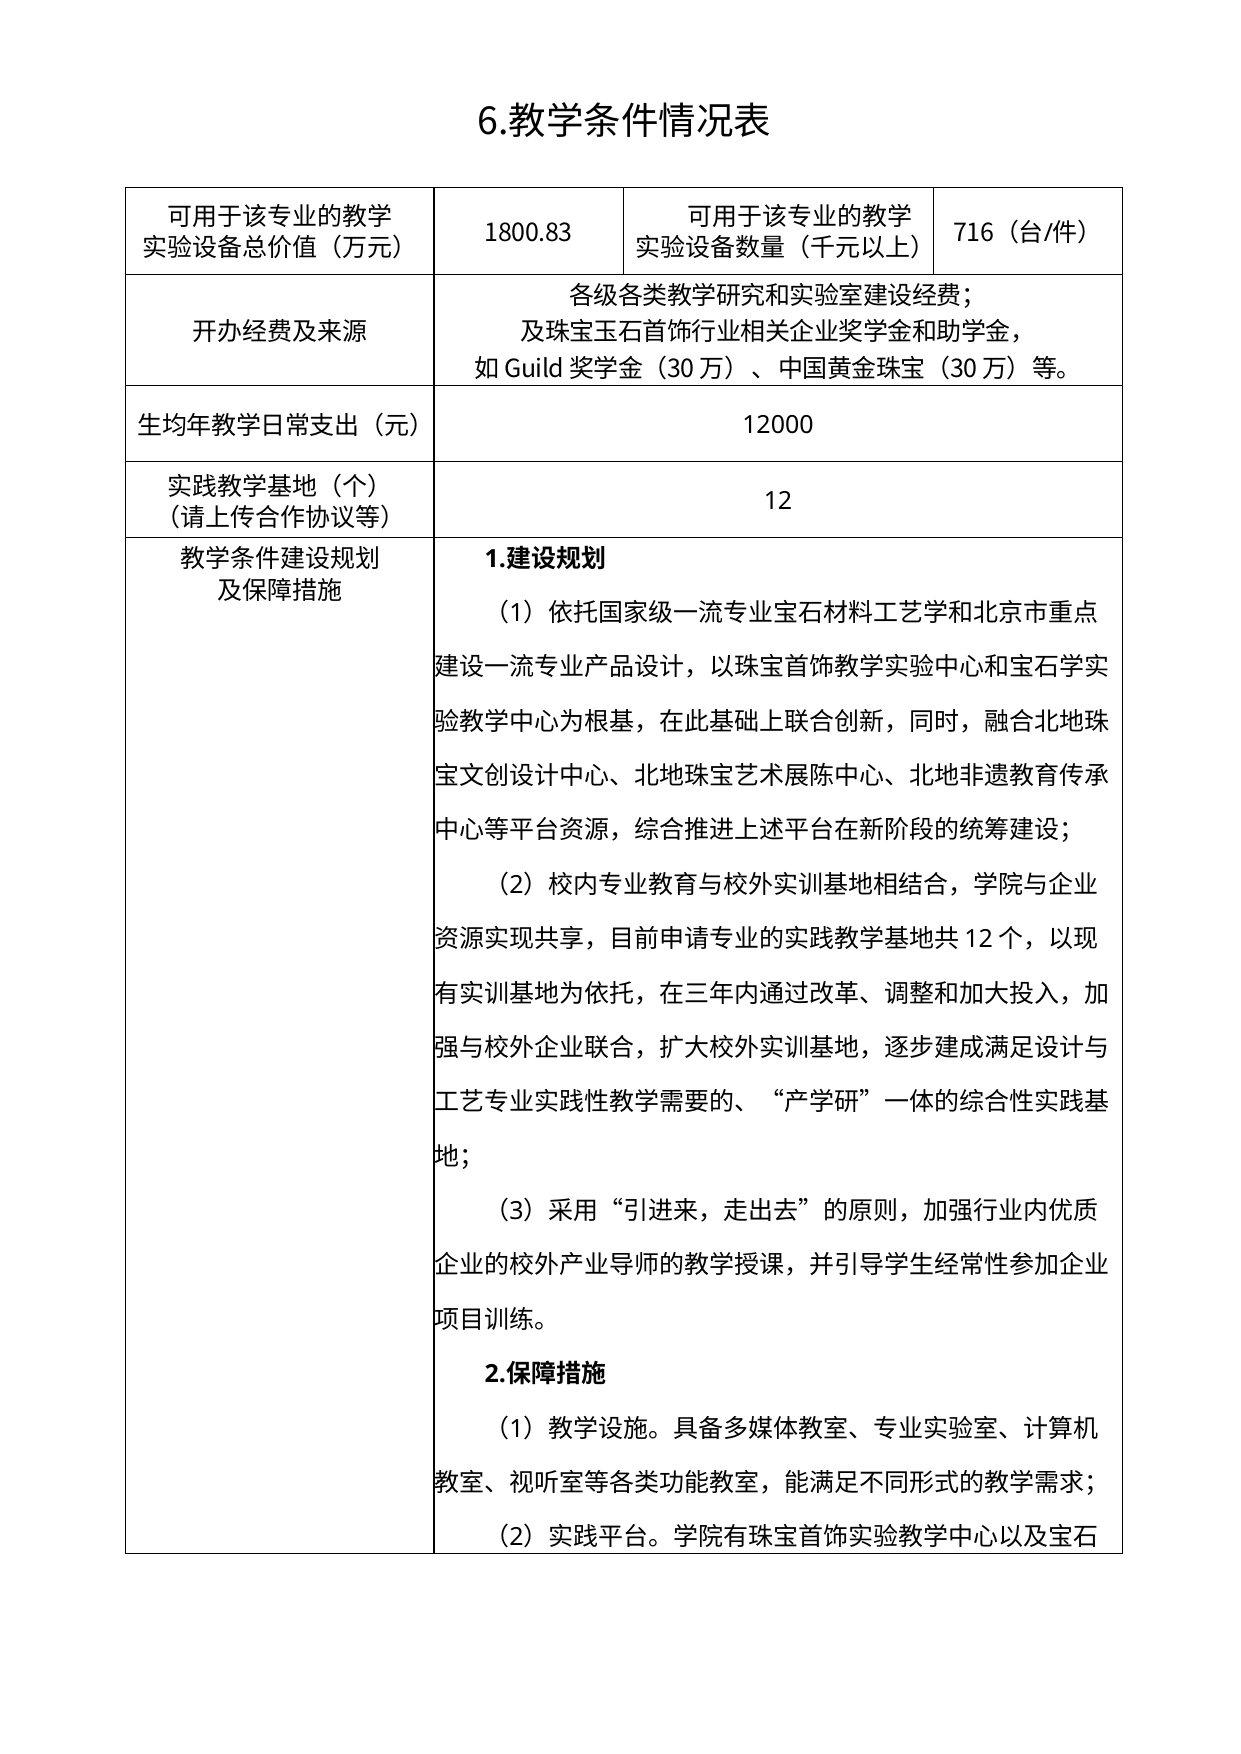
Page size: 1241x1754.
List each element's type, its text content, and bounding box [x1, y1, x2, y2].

table_header 可用于该专业的教学 实验设备数量（千元以上） [624, 188, 933, 274]
table_cell 开办经费及来源 [126, 275, 433, 385]
table_header 716（台/件） [934, 188, 1122, 274]
table_cell 生均年教学日常支出（元） [126, 386, 433, 461]
table_cell 12 [435, 462, 1122, 537]
table_cell 各级各类教学研究和实验室建设经费； 及珠宝玉石首饰行业相关企业奖学金和助学金， 如Guild奖学金（30万）、中国黄金珠宝（30万）等。 [435, 275, 1122, 385]
table_header 1800.83 [435, 188, 623, 274]
table_cell 实践教学基地（个） （请上传合作协议等） [126, 462, 433, 537]
table_header 可用于该专业的教学 实验设备总价值（万元） [126, 188, 433, 274]
table_cell 12000 [435, 386, 1122, 461]
table_cell 教学条件建设规划 及保障措施 [126, 538, 433, 1553]
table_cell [435, 538, 1122, 1553]
